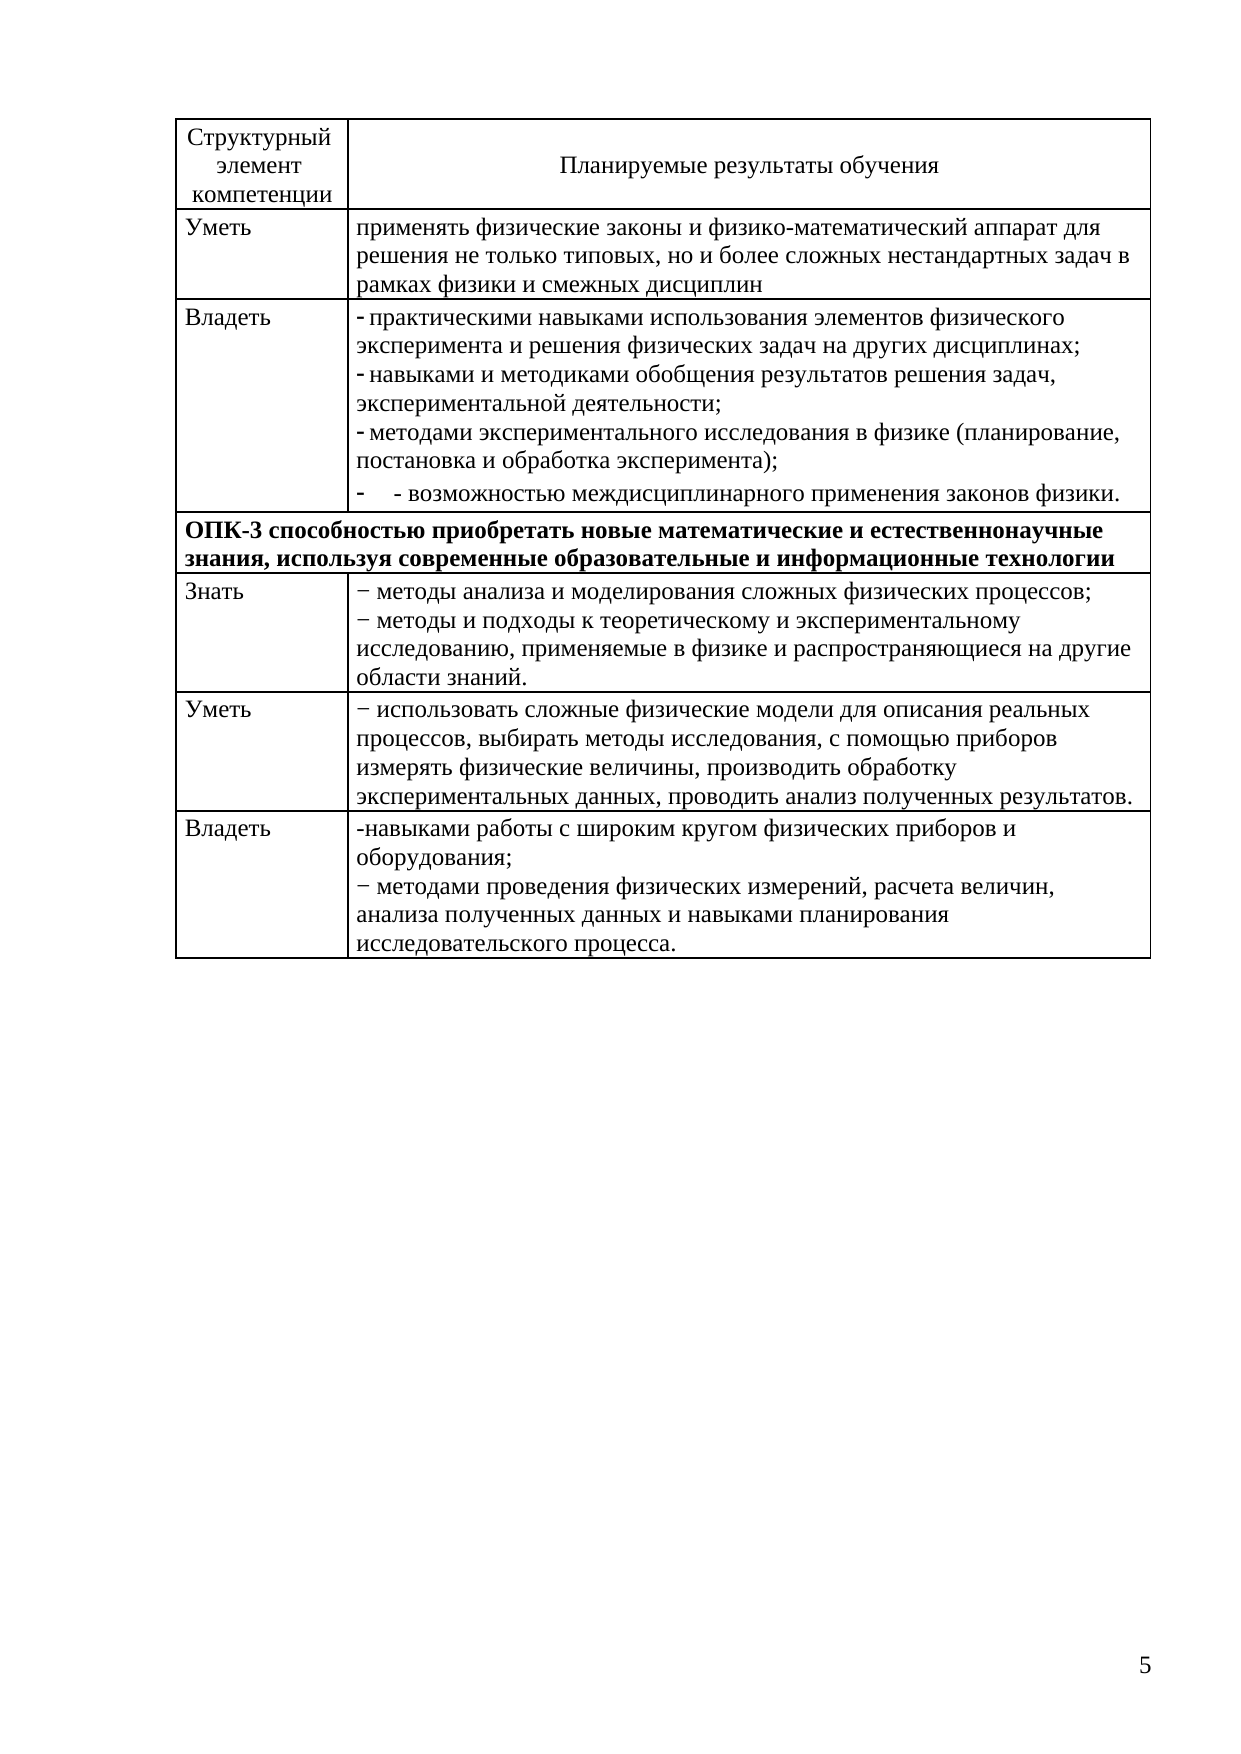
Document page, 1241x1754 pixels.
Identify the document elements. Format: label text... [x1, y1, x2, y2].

table_cell практическими навыками использования элементов физического эксперимента и решения физических задач на других дисциплинах; навыками и методиками обобщения результатов решения задач, экспериментальной деятельности; методами экспериментального исследования в физике (планирование, постановка и обработка эксперимента); - возможностью междисциплинарного применения законов физики. [349, 300, 1150, 511]
table_cell Уметь [177, 210, 347, 298]
table_cell применять физические законы и физико-математический аппарат для решения не только типовых, но и более сложных нестандартных задач в рамках физики и смежных дисциплин [349, 210, 1150, 298]
table_header Структурный элемент компетенции [177, 120, 347, 208]
table_header Планируемые результаты обучения [349, 120, 1150, 208]
table_cell − методы анализа и моделирования сложных физических процессов; − методы и подходы к теоретическому и экспериментальному исследованию, применяемые в физике и распространяющиеся на другие области знаний. [349, 574, 1150, 691]
table_cell Владеть [177, 300, 347, 511]
table_cell − использовать сложные физические модели для описания реальных процессов, выбирать методы исследования, с помощью приборов измерять физические величины, производить обработку экспериментальных данных, проводить анализ полученных результатов. [349, 693, 1150, 809]
table_cell ОПК-3 способностью приобретать новые математические и естественнонаучные знания, используя современные образовательные и информационные технологии [177, 513, 1150, 572]
table_cell -навыками работы с широким кругом физических приборов и оборудования; − методами проведения физических измерений, расчета величин, анализа полученных данных и навыками планирования исследовательского процесса. [349, 812, 1150, 957]
table_cell Уметь [177, 693, 347, 809]
table_cell Знать [177, 574, 347, 691]
table_cell Владеть [177, 812, 347, 957]
